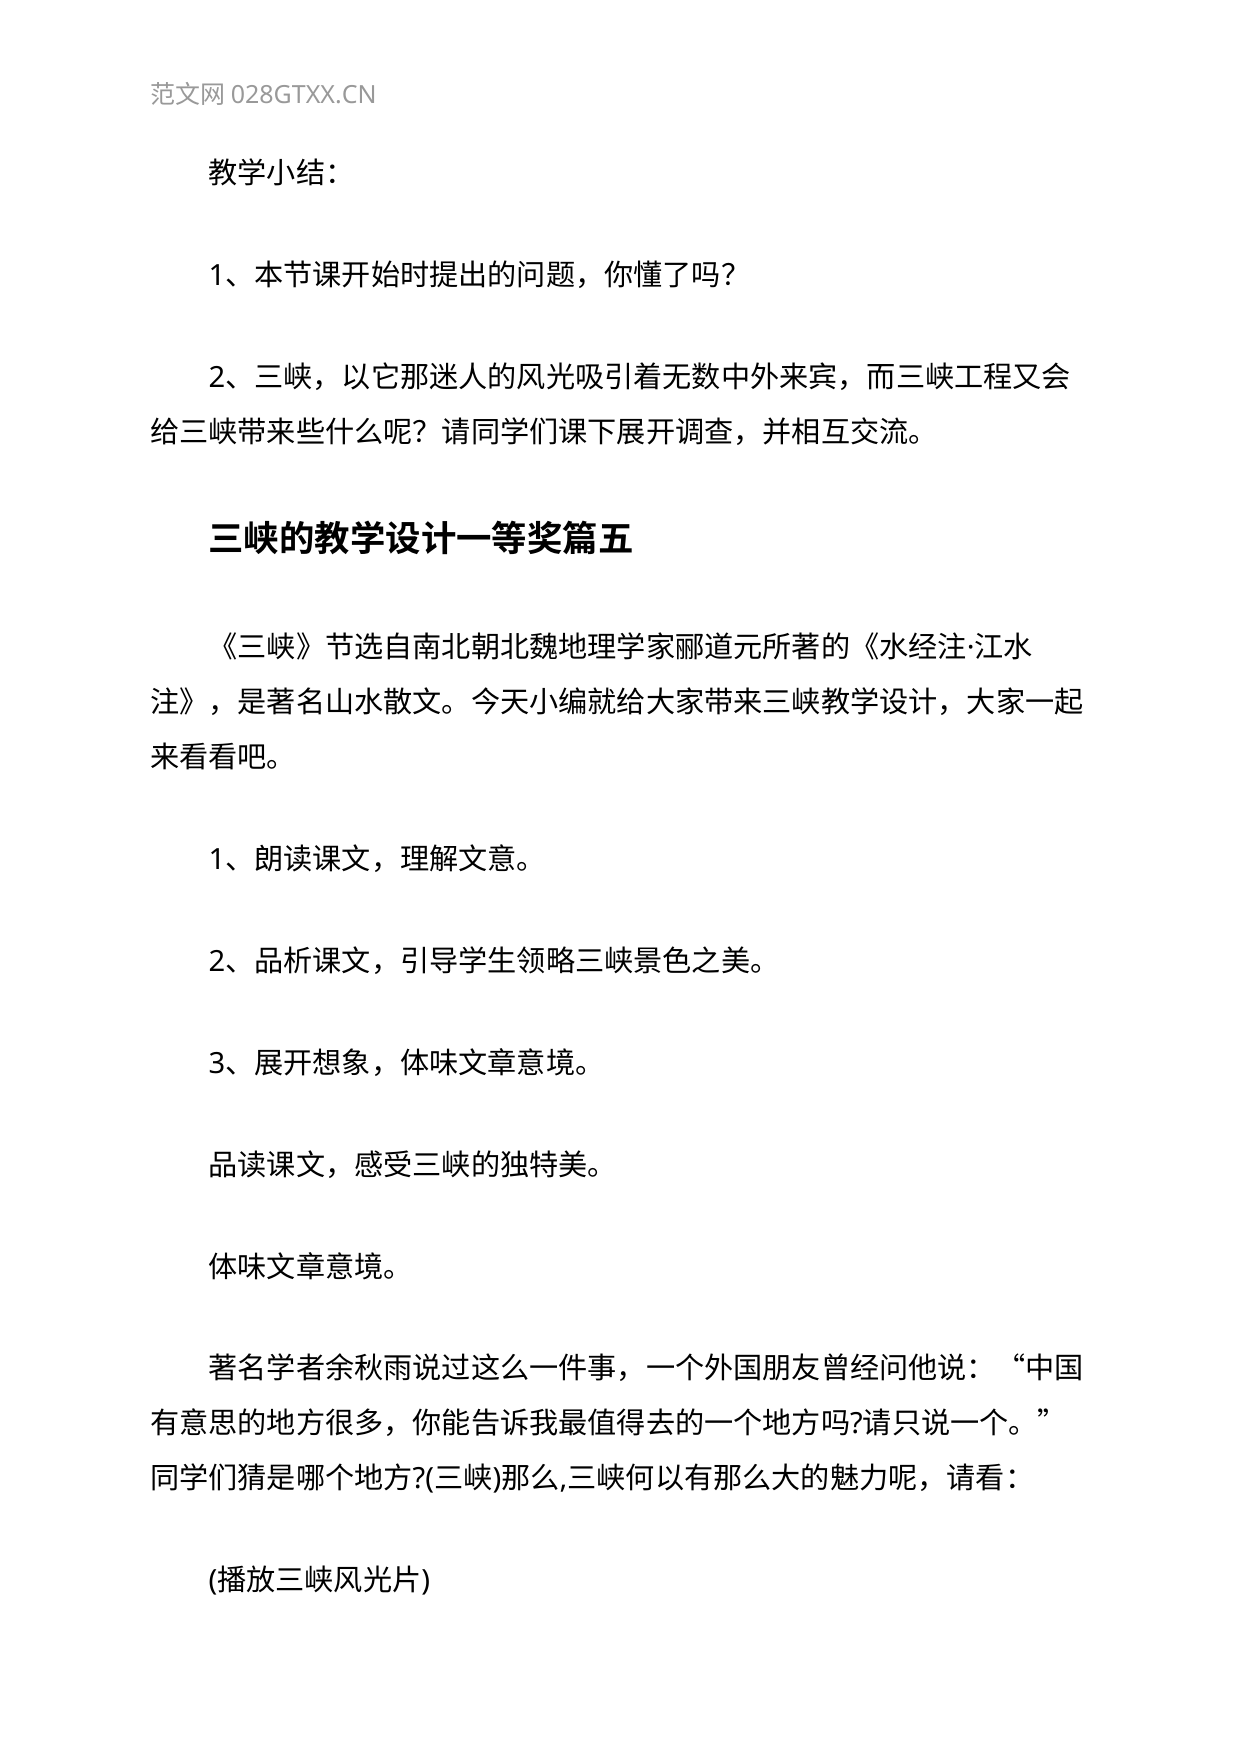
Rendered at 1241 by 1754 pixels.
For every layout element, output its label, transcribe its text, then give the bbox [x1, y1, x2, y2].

text (播放三峡风光片) [150, 1557, 1090, 1599]
text 三峡的教学设计一等奖篇五 [150, 511, 1090, 562]
text 教学小结： [150, 150, 1090, 192]
text 体味文章意境。 [150, 1243, 1090, 1286]
text 《三峡》节选自南北朝北魏地理学家郦道元所著的《水经注·江水注》，是著名山水散文。今天小编就给大家带来三峡教学设计，大家一起来看看吧。 [150, 624, 1090, 776]
text 1、本节课开始时提出的问题，你懂了吗？ [150, 252, 1090, 294]
text 1、朗读课文，理解文意。 [150, 836, 1090, 878]
text 2、三峡，以它那迷人的风光吸引着无数中外来宾，而三峡工程又会给三峡带来些什么呢？请同学们课下展开调查，并相互交流。 [150, 354, 1090, 451]
text 2、品析课文，引导学生领略三峡景色之美。 [150, 938, 1090, 980]
text 3、展开想象，体味文章意境。 [150, 1039, 1090, 1082]
text 品读课文，感受三峡的独特美。 [150, 1142, 1090, 1184]
text 著名学者余秋雨说过这么一件事，一个外国朋友曾经问他说：“中国有意思的地方很多，你能告诉我最值得去的一个地方吗?请只说一个。” 同学们猜是哪个地方?(三峡)那么,三峡何以有那么大的魅力呢，请看： [150, 1345, 1090, 1497]
